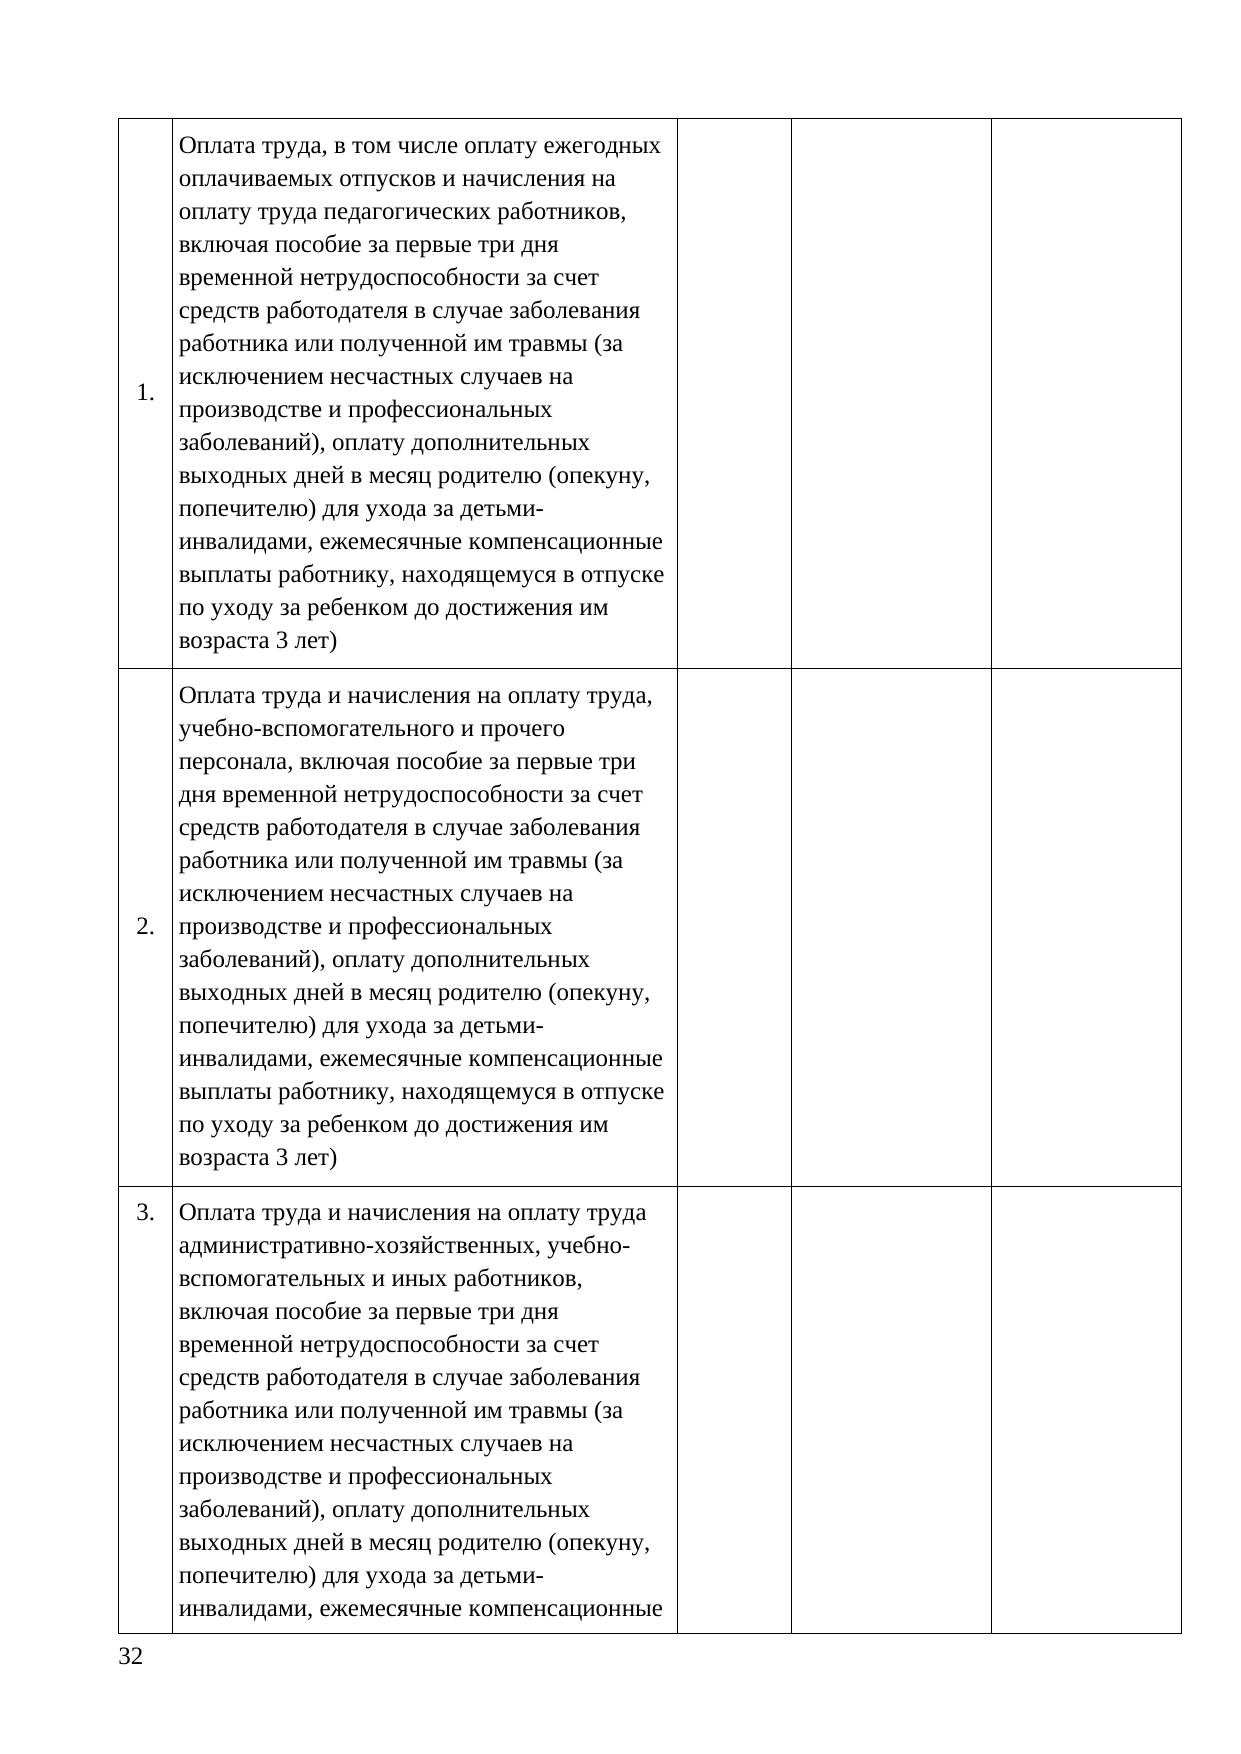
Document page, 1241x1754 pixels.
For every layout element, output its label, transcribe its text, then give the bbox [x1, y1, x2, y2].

table_cell [992, 669, 1181, 1186]
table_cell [173, 1187, 677, 1633]
table_cell [992, 1187, 1181, 1633]
table_cell [678, 119, 791, 668]
table_cell [992, 119, 1181, 668]
table_cell [678, 669, 791, 1186]
table_cell Оплата труда, в том числе оплату ежегодных оплачиваемых отпусков и начисления на оплату труда педагогических работников, включая пособие за первые три дня временной нетрудоспособности за счет средств работодателя в случае заболевания работника или полученной им травмы (за исключением несчастных случаев на производстве и профессиональных заболеваний), оплату дополнительных выходных дней в месяц родителю (опекуну, попечителю) для ухода за детьми-инвалидами, ежемесячные компенсационные выплаты работнику, находящемуся в отпуске по уходу за ребенком до достижения им возраста 3 лет) [173, 119, 677, 668]
table_cell [678, 1187, 791, 1633]
table_cell Оплата труда и начисления на оплату труда, учебно-вспомогательного и прочего персонала, включая пособие за первые три дня временной нетрудоспособности за счет средств работодателя в случае заболевания работника или полученной им травмы (за исключением несчастных случаев на производстве и профессиональных заболеваний), оплату дополнительных выходных дней в месяц родителю (опекуну, попечителю) для ухода за детьми-инвалидами, ежемесячные компенсационные выплаты работнику, находящемуся в отпуске по уходу за ребенком до достижения им возраста 3 лет) [173, 669, 677, 1186]
table_cell [792, 1187, 991, 1633]
table_cell [792, 669, 991, 1186]
table_cell [792, 119, 991, 668]
table_cell 1. [119, 119, 172, 668]
table_cell 3. [119, 1187, 172, 1633]
table_cell 2. [119, 669, 172, 1186]
